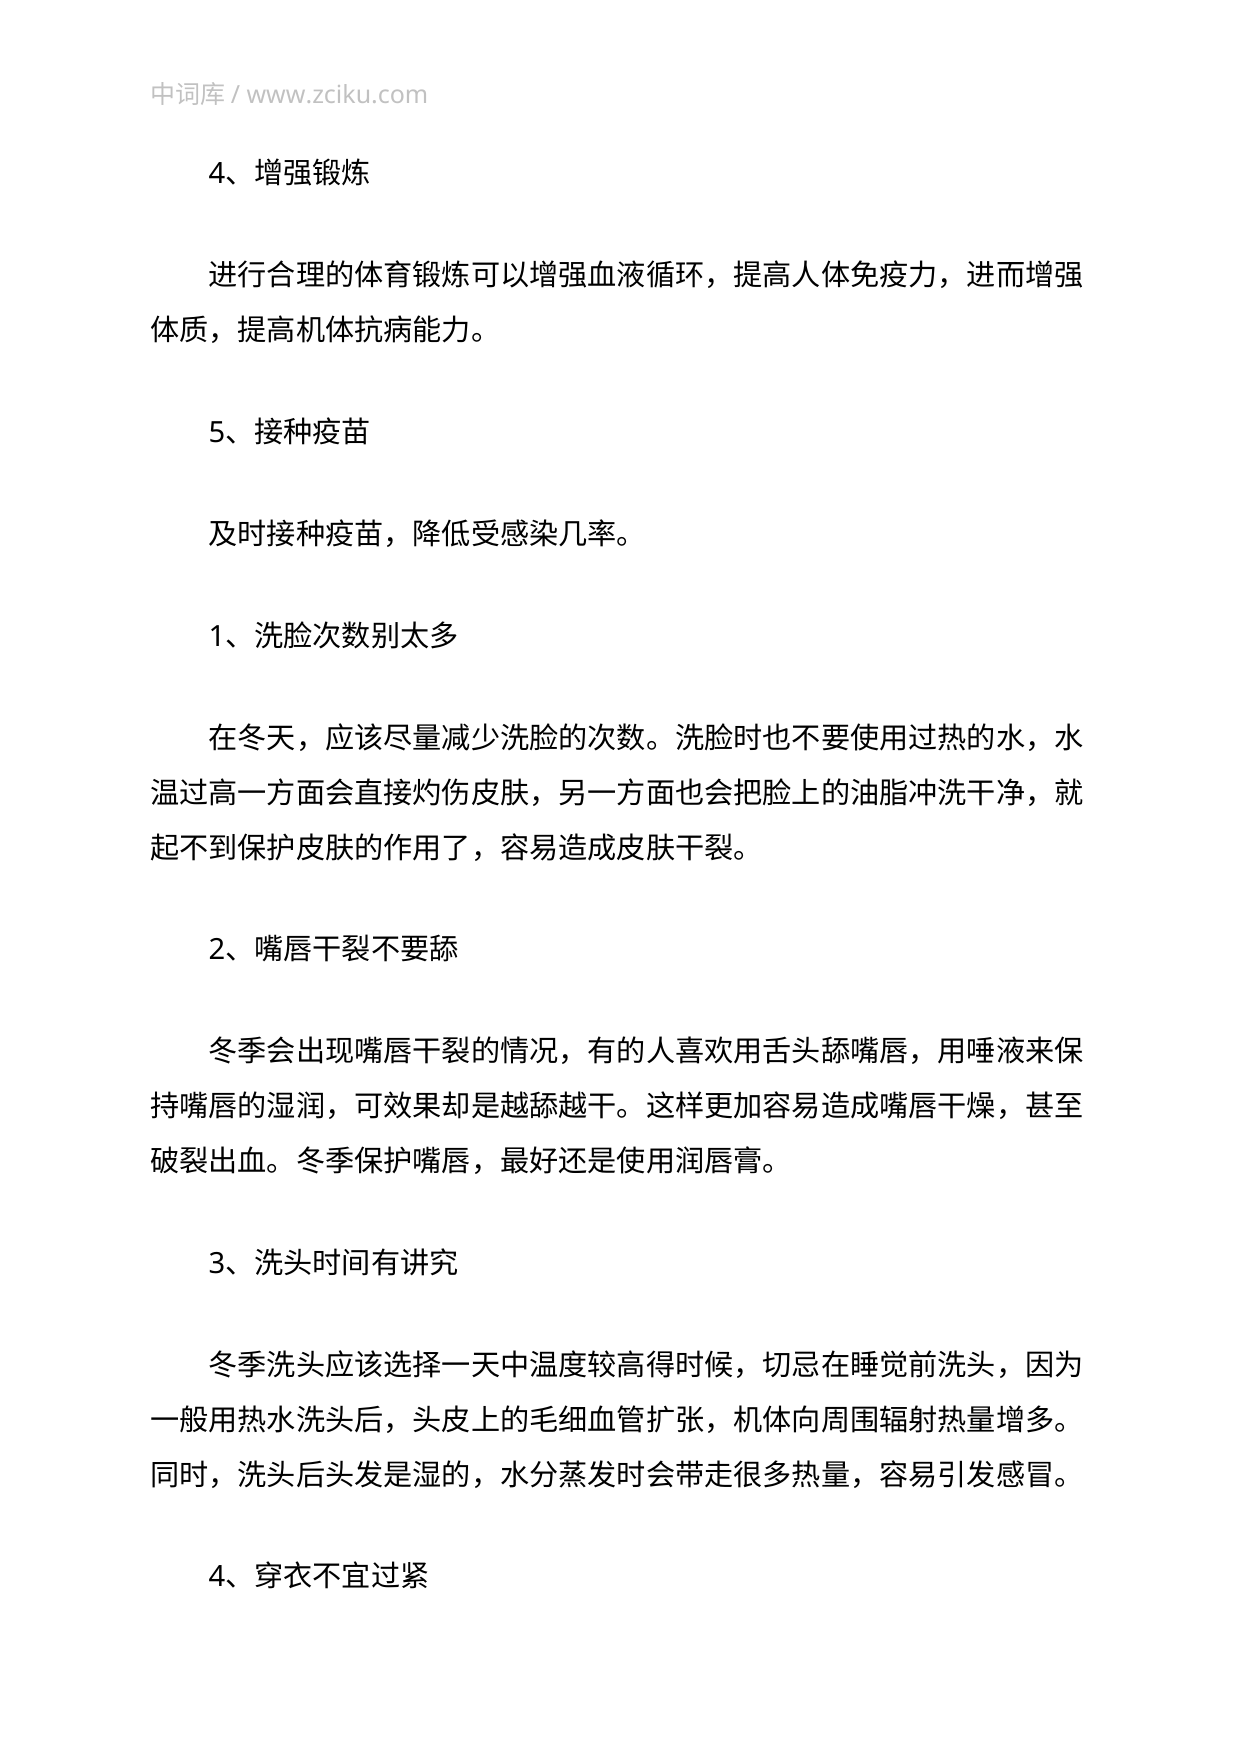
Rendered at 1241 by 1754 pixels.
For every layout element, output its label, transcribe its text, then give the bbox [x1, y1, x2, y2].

text 进行合理的体育锻炼可以增强血液循环，提高人体免疫力，进而增强体质，提高机体抗病能力。 [150, 252, 1090, 349]
text 2、嘴唇干裂不要舔 [150, 926, 1090, 968]
text 3、洗头时间有讲究 [150, 1239, 1090, 1282]
text 5、接种疫苗 [150, 409, 1090, 451]
text 冬季洗头应该选择一天中温度较高得时候，切忌在睡觉前洗头，因为一般用热水洗头后，头皮上的毛细血管扩张，机体向周围辐射热量增多。同时，洗头后头发是湿的，水分蒸发时会带走很多热量，容易引发感冒。 [150, 1341, 1090, 1493]
text 在冬天，应该尽量减少洗脸的次数。洗脸时也不要使用过热的水，水温过高一方面会直接灼伤皮肤，另一方面也会把脸上的油脂冲洗干净，就起不到保护皮肤的作用了，容易造成皮肤干裂。 [150, 714, 1090, 866]
text 4、增强锻炼 [150, 150, 1090, 192]
text 及时接种疫苗，降低受感染几率。 [150, 511, 1090, 553]
text 冬季会出现嘴唇干裂的情况，有的人喜欢用舌头舔嘴唇，用唾液来保持嘴唇的湿润，可效果却是越舔越干。这样更加容易造成嘴唇干燥，甚至破裂出血。冬季保护嘴唇，最好还是使用润唇膏。 [150, 1028, 1090, 1180]
text 1、洗脸次数别太多 [150, 612, 1090, 655]
text 4、穿衣不宜过紧 [150, 1553, 1090, 1595]
